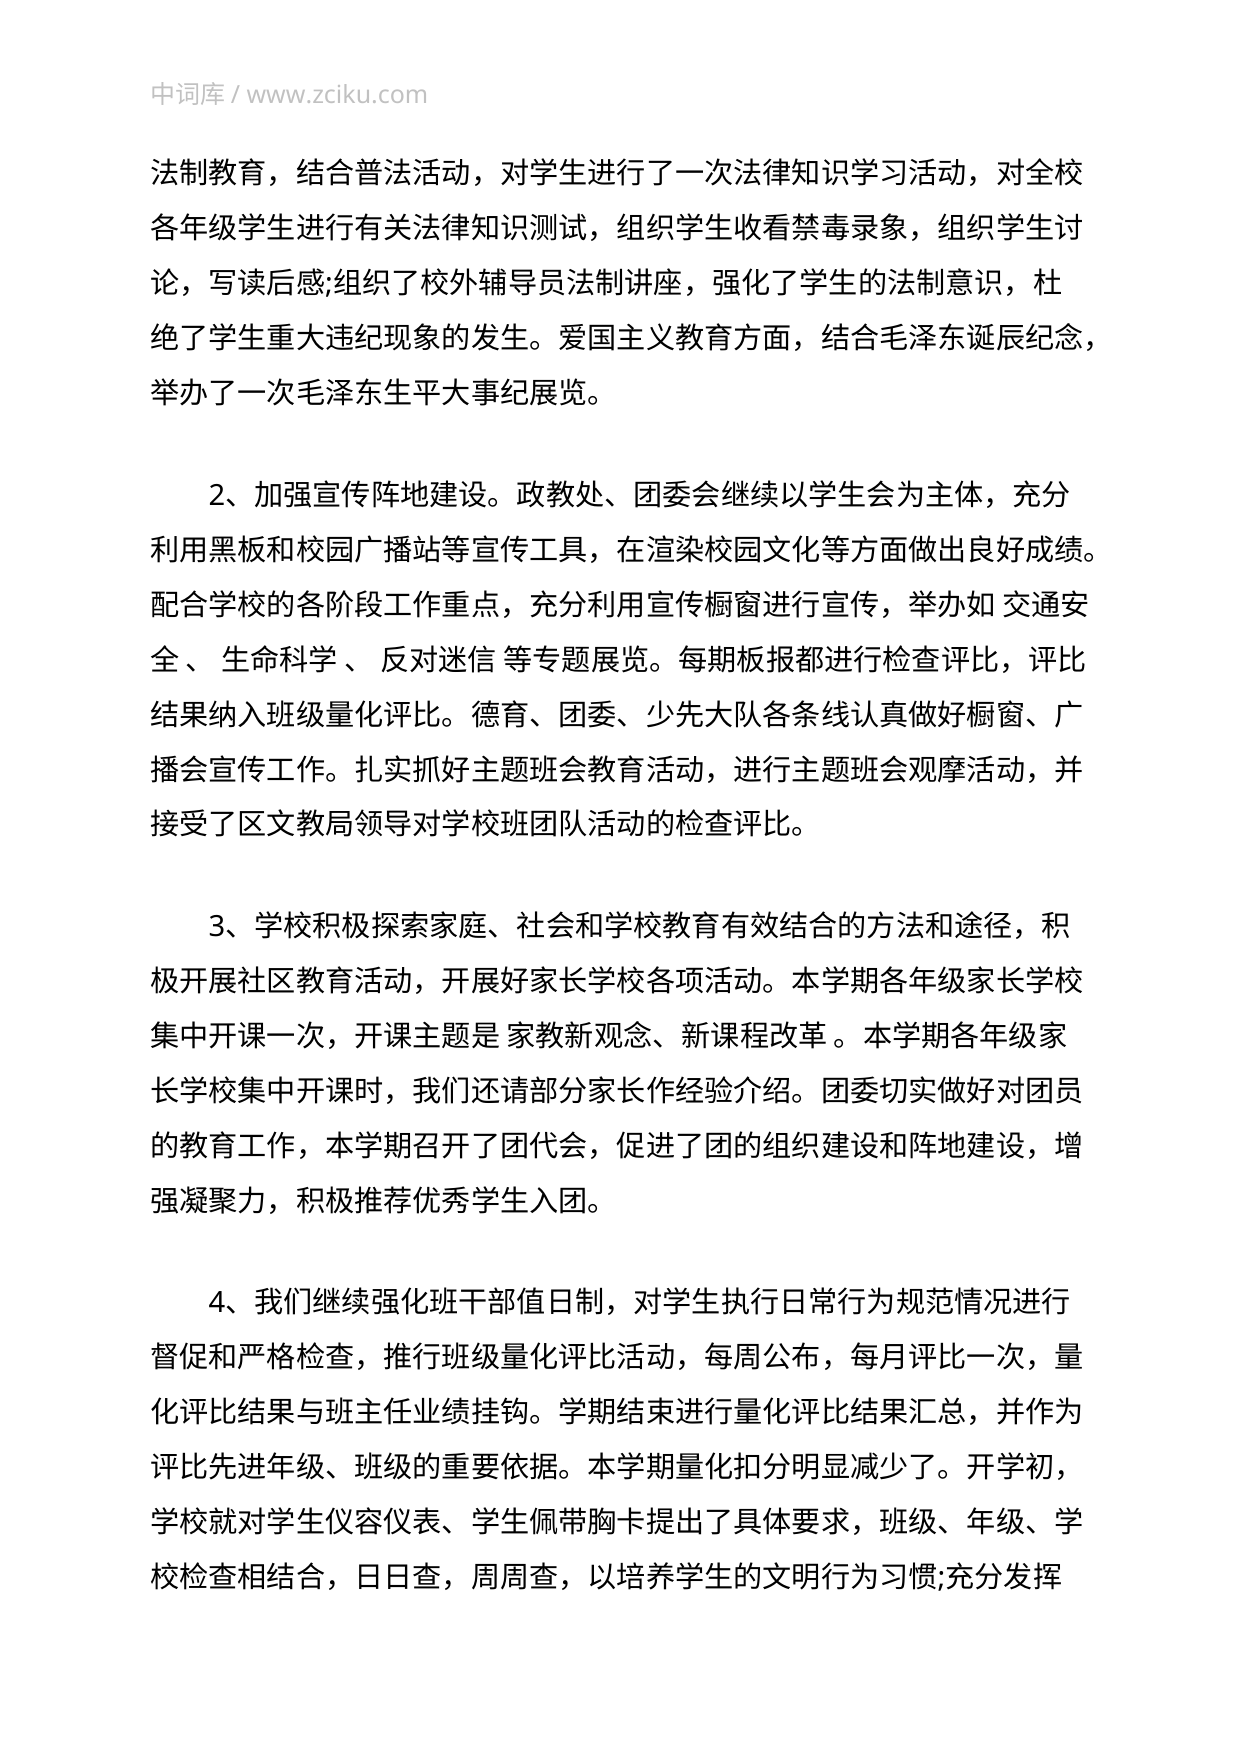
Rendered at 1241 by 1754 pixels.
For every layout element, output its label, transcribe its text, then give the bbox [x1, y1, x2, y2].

text 3、学校积极探索家庭、社会和学校教育有效结合的方法和途径，积极开展社区教育活动，开展好家长学校各项活动。本学期各年级家长学校集中开课一次，开课主题是 家教新观念、新课程改革 。本学期各年级家长学校集中开课时，我们还请部分家长作经验介绍。团委切实做好对团员的教育工作，本学期召开了团代会，促进了团的组织建设和阵地建设，增强凝聚力，积极推荐优秀学生入团。 [150, 903, 1090, 1219]
text 2、加强宣传阵地建设。政教处、团委会继续以学生会为主体，充分利用黑板和校园广播站等宣传工具，在渲染校园文化等方面做出良好成绩。配合学校的各阶段工作重点，充分利用宣传橱窗进行宣传，举办如 交通安全 、 生命科学 、 反对迷信 等专题展览。每期板报都进行检查评比，评比结果纳入班级量化评比。德育、团委、少先大队各条线认真做好橱窗、广播会宣传工作。扎实抓好主题班会教育活动，进行主题班会观摩活动，并接受了区文教局领导对学校班团队活动的检查评比。 [150, 471, 1090, 843]
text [150, 1279, 1090, 1596]
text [150, 150, 1090, 412]
